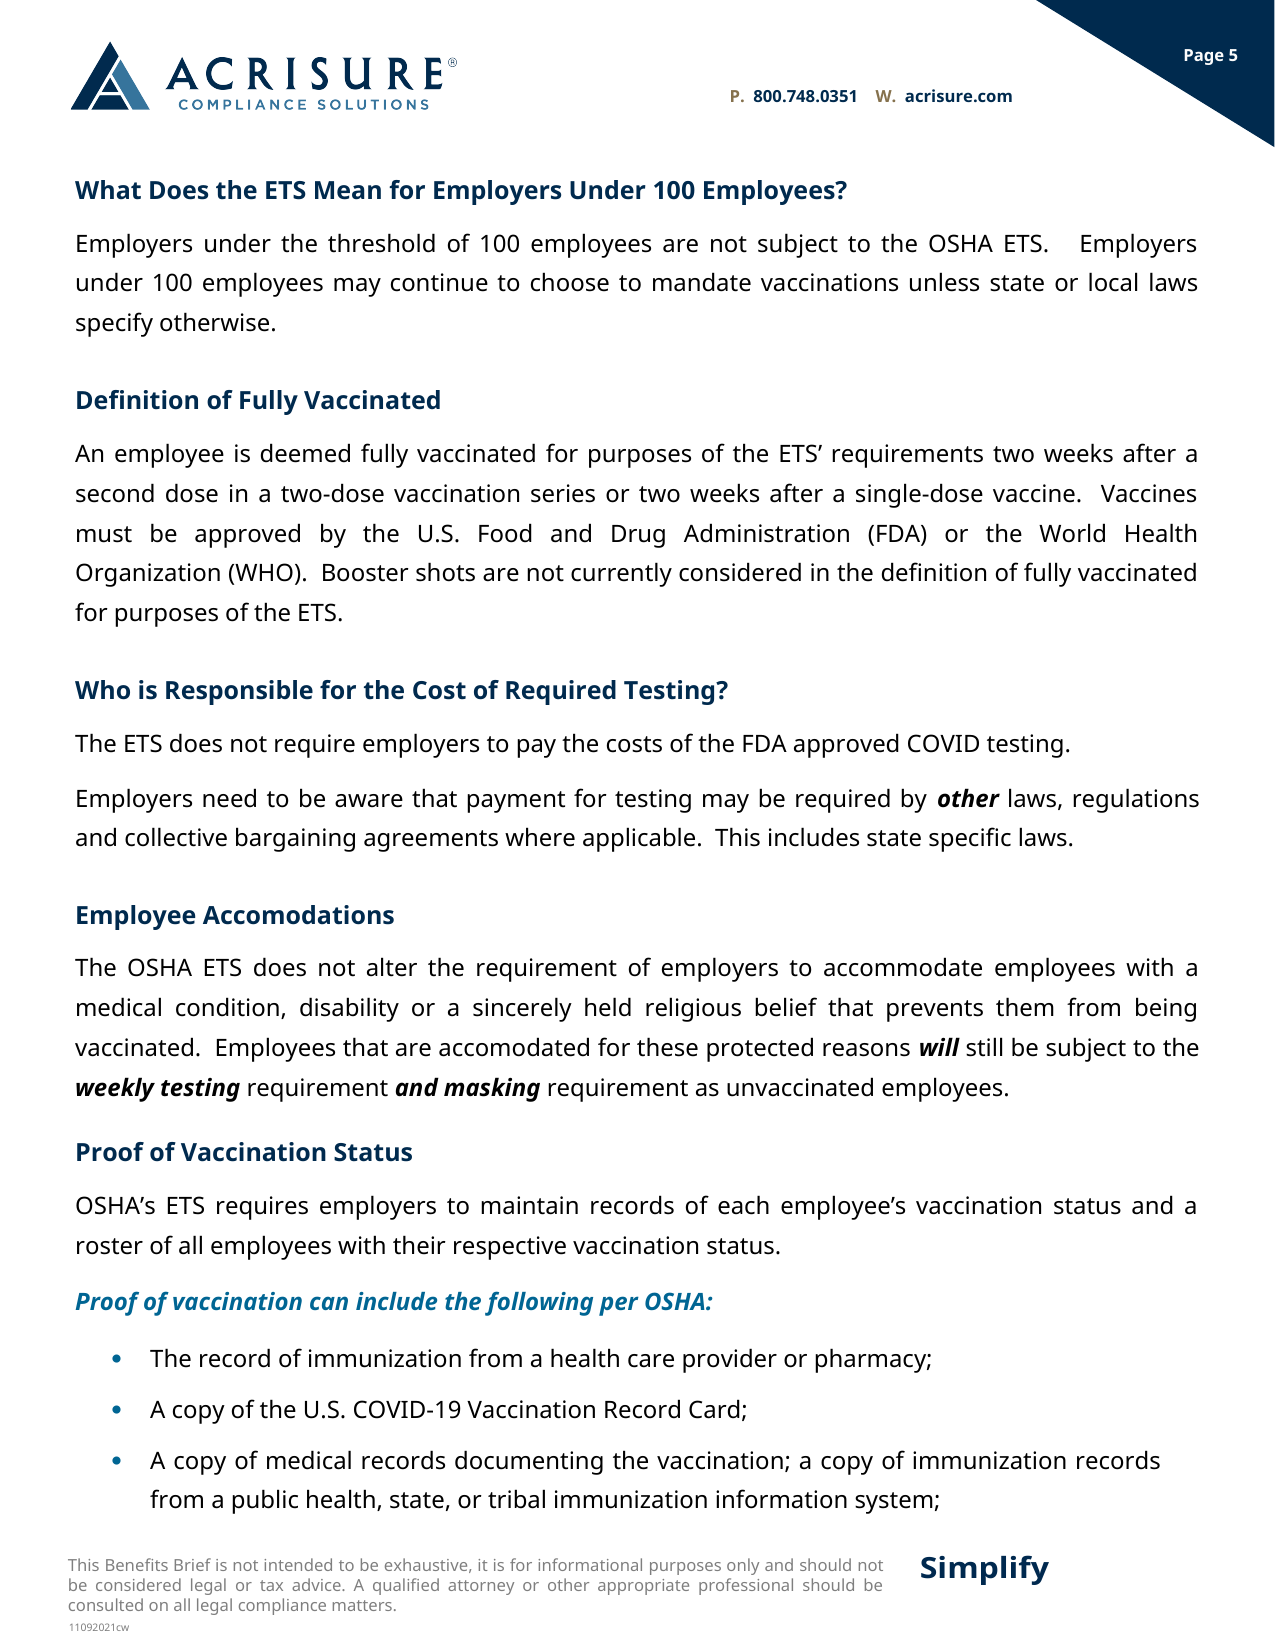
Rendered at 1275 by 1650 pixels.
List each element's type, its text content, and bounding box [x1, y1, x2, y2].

text A copy of the U.S. COVID-19 Vaccination Record Card; [112, 1393, 1162, 1425]
picture [70, 41, 457, 110]
subtitle Proof of Vaccination Status [75, 1135, 1200, 1169]
text The ETS does not require employers to pay the costs of the FDA approved COVID testing. [75, 727, 1200, 759]
subtitle Who is Responsible for the Cost of Required Testing? [75, 673, 1200, 707]
text OSHA’s ETS requires employers to maintain records of each employee’s vaccination status and a roster of all employees with their respective vaccination status. [75, 1189, 1200, 1261]
text An employee is deemed fully vaccinated for purposes of the ETS’ requirements two weeks after a second dose in a two-dose vaccination series or two weeks after a single-dose vaccine. Vaccines must be approved by the U.S. Food and Drug Administration (FDA) or the World Health Organization (WHO). Booster shots are not currently considered in the definition of fully vaccinated for purposes of the ETS. [75, 437, 1200, 628]
text Employers under the threshold of 100 employees are not subject to the OSHA ETS. Employers under 100 employees may continue to choose to mandate vaccinations unless state or local laws specify otherwise. [75, 226, 1200, 338]
subtitle Definition of Fully Vaccinated [75, 383, 1200, 417]
subtitle Employee Accomodations [75, 897, 1200, 931]
text The record of immunization from a health care provider or pharmacy; [112, 1341, 1162, 1374]
text A copy of medical records documenting the vaccination; a copy of immunization records from a public health, state, or tribal immunization information system; [112, 1444, 1162, 1515]
text Proof of vaccination can include the following per OSHA: [75, 1285, 1200, 1318]
text The OSHA ETS does not alter the requirement of employers to accommodate employees with a medical condition, disability or a sincerely held religious belief that prevents them from being vaccinated. Employees that are accomodated for these protected reasons will still be subject to the weekly testing requirement and masking requirement as unvaccinated employees. [75, 951, 1200, 1103]
text Employers need to be aware that payment for testing may be required by other laws, regulations and collective bargaining agreements where applicable. This includes state specific laws. [75, 782, 1200, 854]
subtitle What Does the ETS Mean for Employers Under 100 Employees? [75, 172, 1200, 207]
